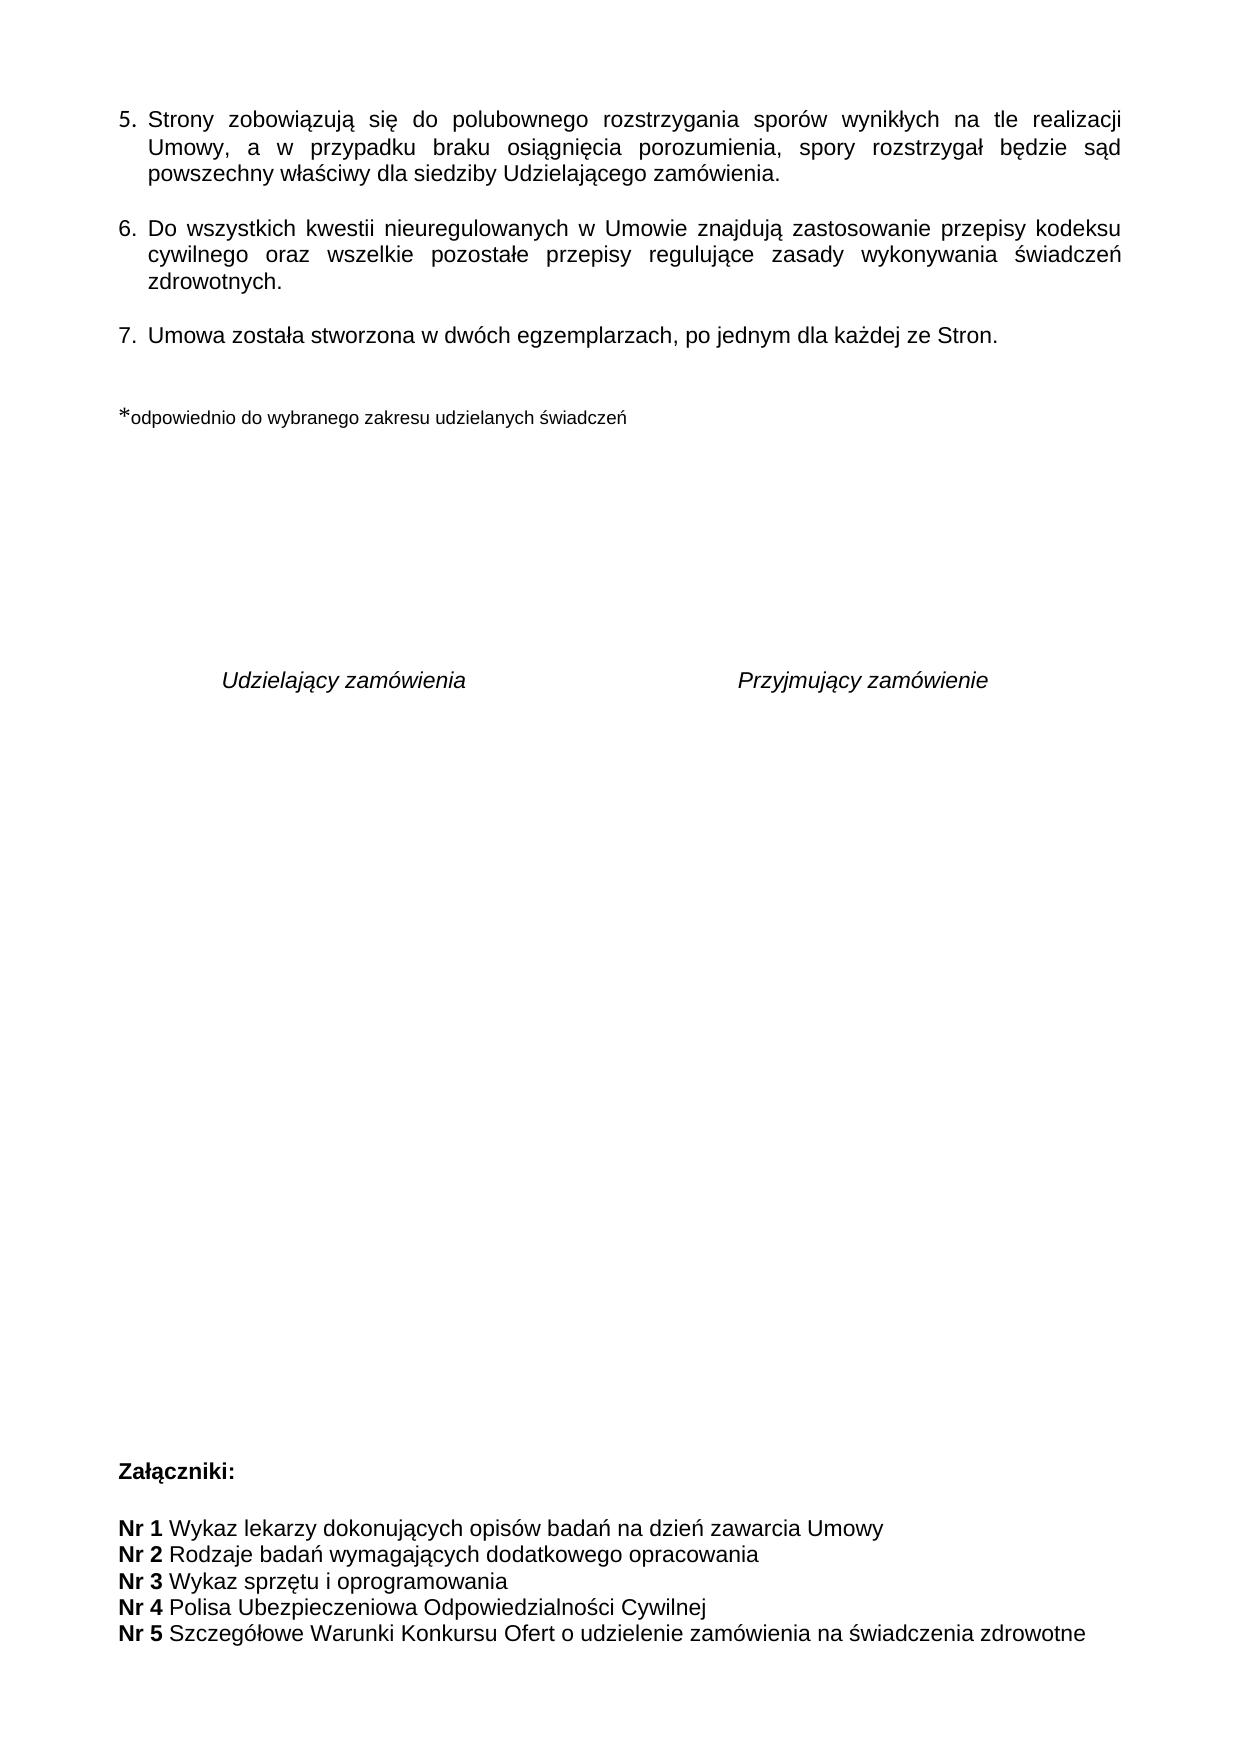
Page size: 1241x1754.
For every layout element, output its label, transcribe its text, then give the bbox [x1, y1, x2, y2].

text Nr 4 Polisa Ubezpieczeniowa Odpowiedzialności Cywilnej [118, 1594, 1122, 1620]
text *odpowiednio do wybranego zakresu udzielanych świadczeń [118, 401, 1122, 430]
text Nr 5 Szczegółowe Warunki Konkursu Ofert o udzielenie zamówienia na świadczenia zdrowotne [118, 1620, 1122, 1647]
text Nr 2 Rodzaje badań wymagających dodatkowego opracowania [118, 1541, 1122, 1568]
list Strony zobowiązują się do polubownego rozstrzygania sporów wynikłych na tle realizacji Umowy, a w przypadku braku osiągnięcia porozumienia, spory rozstrzygał będzie sąd powszechny właściwy dla siedziby Udzielającego zamówienia. [118, 103, 1122, 187]
text Nr 3 Wykaz sprzętu i oprogramowania [118, 1568, 1122, 1594]
list Umowa została stworzona w dwóch egzemplarzach, po jednym dla każdej ze Stron. [118, 322, 1122, 349]
text Załączniki: [118, 1458, 1122, 1484]
list Do wszystkich kwestii nieuregulowanych w Umowie znajdują zastosowanie przepisy kodeksu cywilnego oraz wszelkie pozostałe przepisy regulujące zasady wykonywania świadczeń zdrowotnych. [118, 215, 1122, 294]
text Udzielający zamówienia Przyjmujący zamówienie [118, 667, 1122, 694]
text Nr 1 Wykaz lekarzy dokonujących opisów badań na dzień zawarcia Umowy [118, 1515, 1122, 1541]
